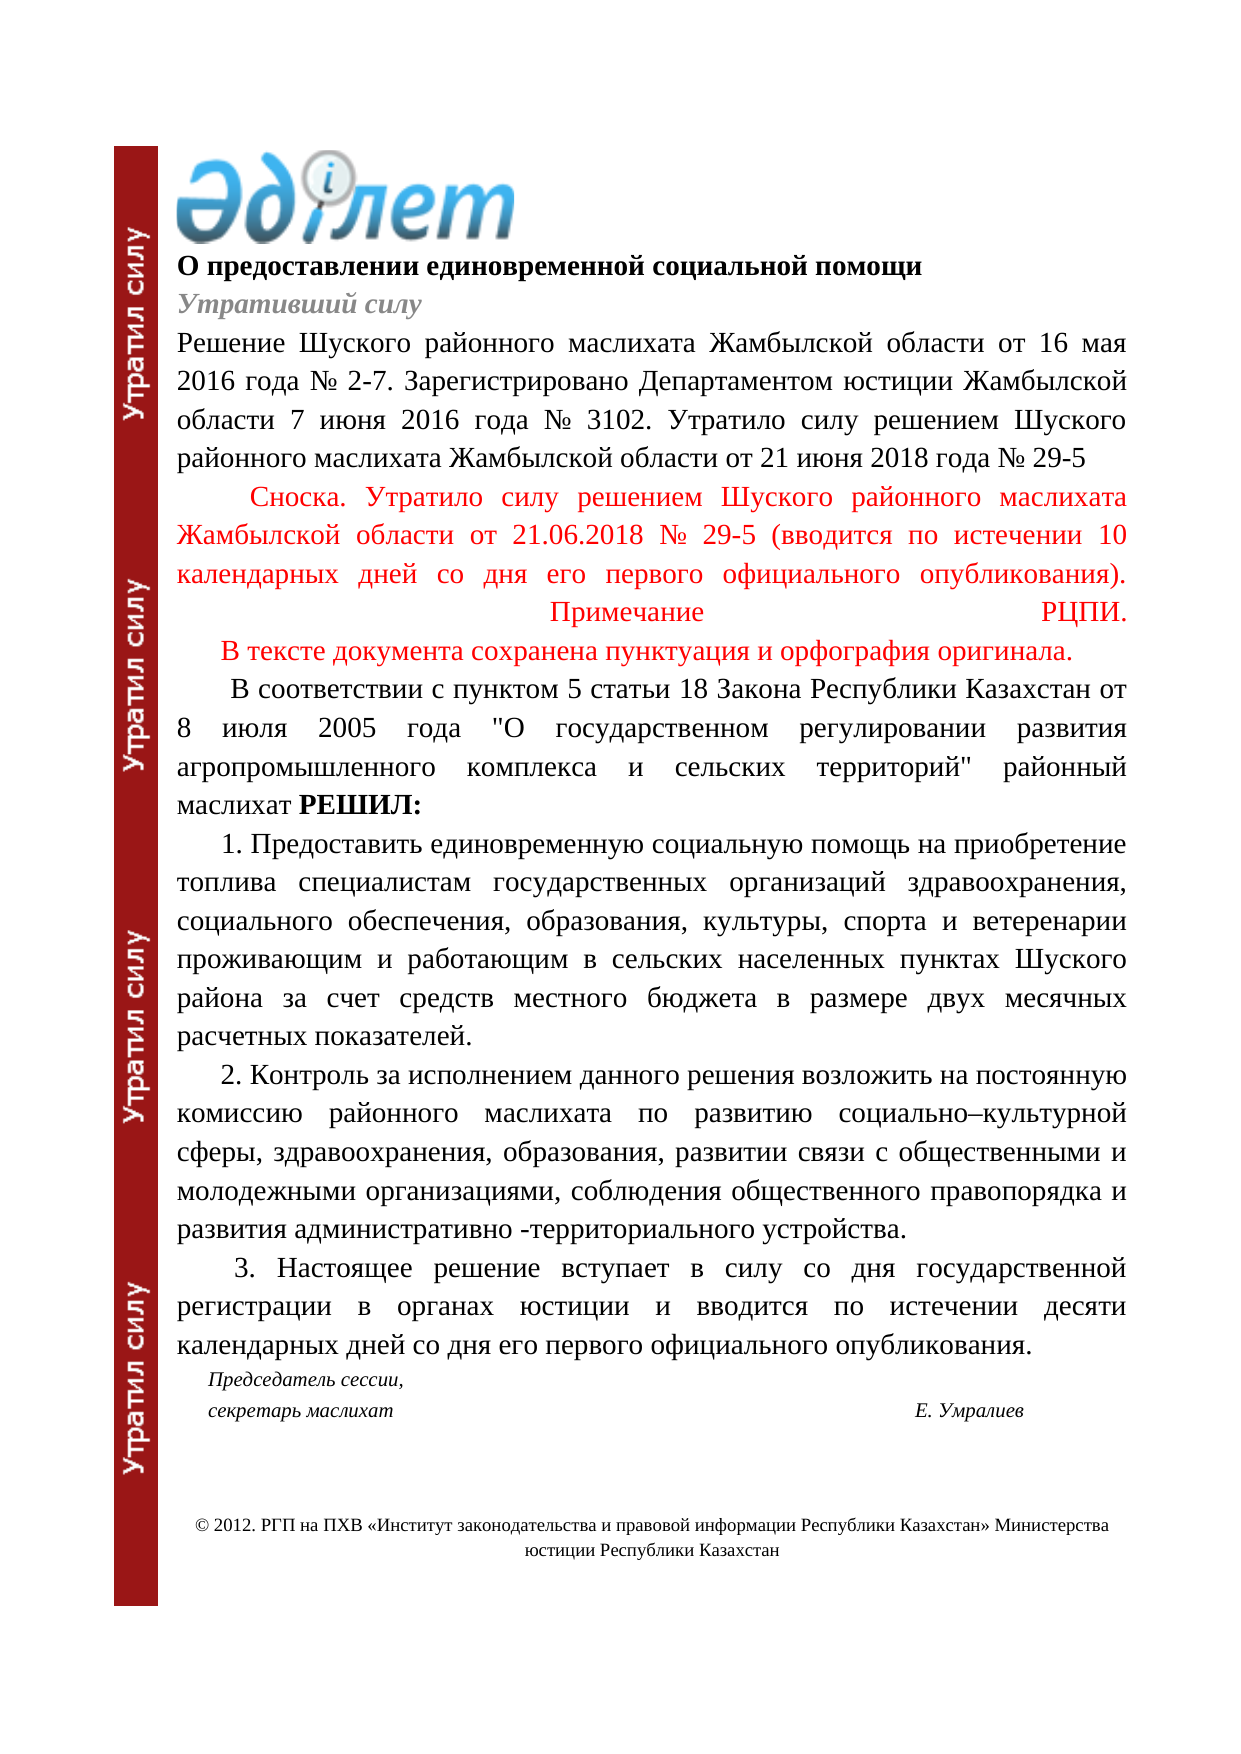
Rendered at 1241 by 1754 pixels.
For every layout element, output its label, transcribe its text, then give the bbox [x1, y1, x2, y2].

text © 2012. РГП на ПХВ «Институт законодательства и правовой информации Республики Казахстан» Министерства юстиции Республики Казахстан [112, 1514, 1128, 1561]
text 2. Контроль за исполнением данного решения возложить на постоянную комиссию районного маслихата по развитию социально–культурной сферы, здравоохранения, образования, развитии связи с общественными и молодежными организациями, соблюдения общественного правопорядка и развития административно -территориального устройства. [112, 1057, 1128, 1245]
text 1. Предоставить единовременную социальную помощь на приобретение топлива специалистам государственных организаций здравоохранения, социального обеспечения, образования, культуры, спорта и ветеренарии проживающим и работающим в сельских населенных пунктах Шуского района за счет средств местного бюджета в размере двух месячных расчетных показателей. [112, 826, 1128, 1052]
text В соответствии с пунктом 5 статьи 18 Закона Республики Казахстан от 8 июля 2005 года "О государственном регулировании развития агропромышленного комплекса и сельских территорий" районный маслихат РЕШИЛ: [112, 672, 1128, 821]
picture [114, 1052, 158, 1057]
picture [114, 1245, 158, 1250]
table_cell секретарь маслихат [101, 1396, 913, 1427]
picture [114, 281, 158, 286]
text О предоставлении единовременной социальной помощи [112, 248, 1128, 281]
picture [114, 1360, 158, 1365]
picture [114, 474, 158, 479]
picture [114, 821, 158, 826]
picture [114, 146, 158, 248]
picture [114, 1427, 158, 1514]
table_cell Е. Умралиев [913, 1396, 1240, 1427]
picture [114, 320, 158, 325]
text Сноска. Утратило силу решением Шуского районного маслихата Жамбылской области от 21.06.2018 № 29-5 (вводится по истечении 10 календарных дней со дня его первого официального опубликования). Примечание РЦПИ. В тексте документа сохранена пунктуация и орфография оригинала. [112, 479, 1128, 667]
picture [176, 150, 515, 244]
picture [114, 1561, 158, 1606]
text 3. Настоящее решение вступает в силу со дня государственной регистрации в органах юстиции и вводится по истечении десяти календарных дней со дня его первого официального опубликования. [112, 1250, 1128, 1360]
text Утративший силу [112, 286, 1128, 320]
table_header Председатель сессии, [101, 1365, 1240, 1396]
text Решение Шуского районного маслихата Жамбылской области от 16 мая 2016 года № 2-7. Зарегистрировано Департаментом юстиции Жамбылской области 7 июня 2016 года № 3102. Утратило силу решением Шуского районного маслихата Жамбылской области от 21 июня 2018 года № 29-5 [112, 325, 1128, 474]
picture [114, 667, 158, 672]
